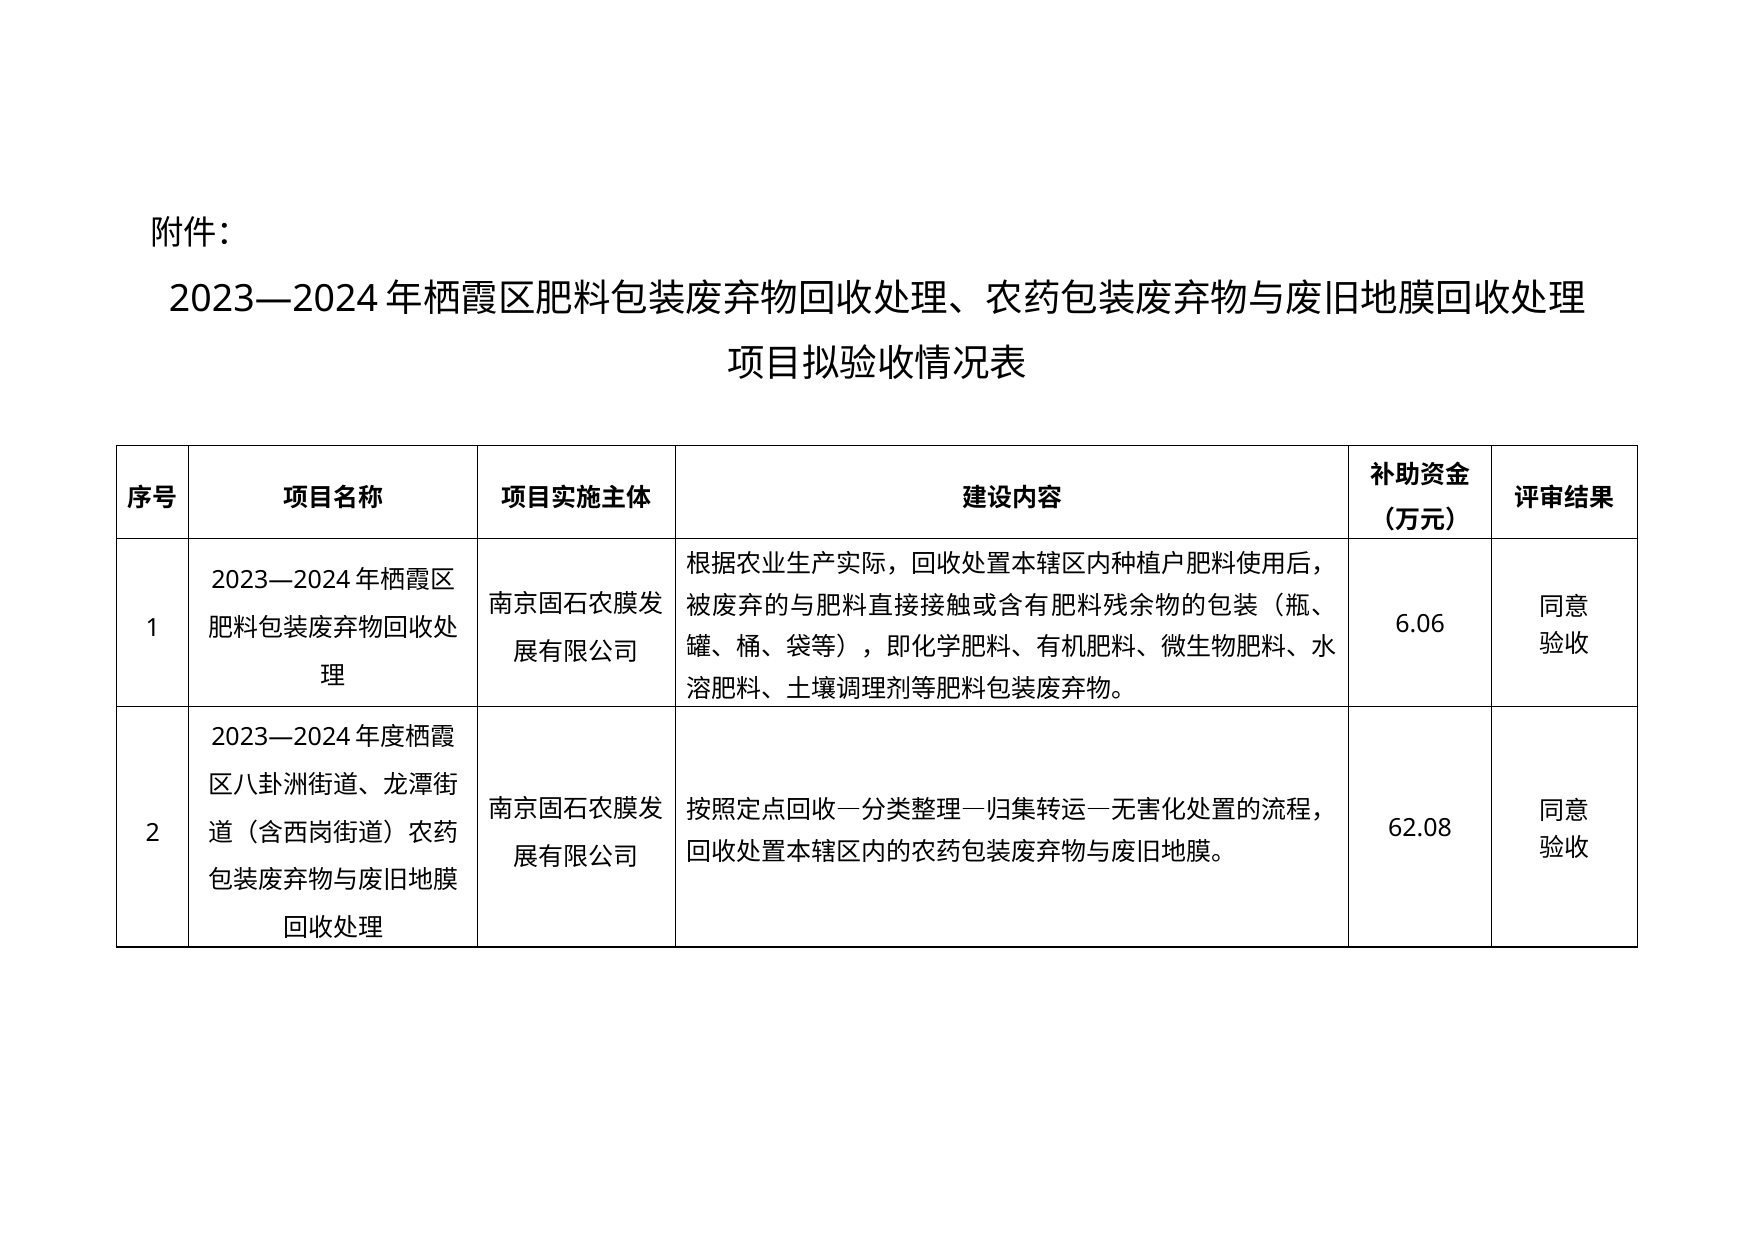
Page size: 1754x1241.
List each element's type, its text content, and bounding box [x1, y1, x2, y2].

table_cell 同意 验收 [1492, 707, 1637, 946]
text 项目拟验收情况表 [150, 328, 1604, 393]
text 附件： [150, 198, 1604, 263]
table_cell 根据农业生产实际，回收处置本辖区内种植户肥料使用后，被废弃的与肥料直接接触或含有肥料残余物的包装（瓶、罐、桶、袋等），即化学肥料、有机肥料、微生物肥料、水溶肥料、土壤调理剂等肥料包装废弃物。 [676, 539, 1348, 706]
table_cell 南京固石农膜发展有限公司 [478, 707, 675, 946]
table_cell 2023—2024年度栖霞区八卦洲街道、龙潭街道（含西岗街道）农药包装废弃物与废旧地膜回收处理 [189, 707, 477, 946]
table_cell 2 [117, 707, 188, 946]
table_cell 按照定点回收—分类整理—归集转运—无害化处置的流程，回收处置本辖区内的农药包装废弃物与废旧地膜。 [676, 707, 1348, 946]
table_cell 同意 验收 [1492, 539, 1637, 706]
table_header 建设内容 [676, 446, 1348, 538]
table_header 序号 [117, 446, 188, 538]
table_header 补助资金（万元） [1349, 446, 1491, 538]
table_cell 1 [117, 539, 188, 706]
table_cell 2023—2024年栖霞区肥料包装废弃物回收处理 [189, 539, 477, 706]
table_header 评审结果 [1492, 446, 1637, 538]
table_cell 6.06 [1349, 539, 1491, 706]
table_header 项目名称 [189, 446, 477, 538]
table_cell 南京固石农膜发展有限公司 [478, 539, 675, 706]
text 2023—2024年栖霞区肥料包装废弃物回收处理、农药包装废弃物与废旧地膜回收处理 [150, 263, 1604, 328]
table_cell 62.08 [1349, 707, 1491, 946]
table_header 项目实施主体 [478, 446, 675, 538]
